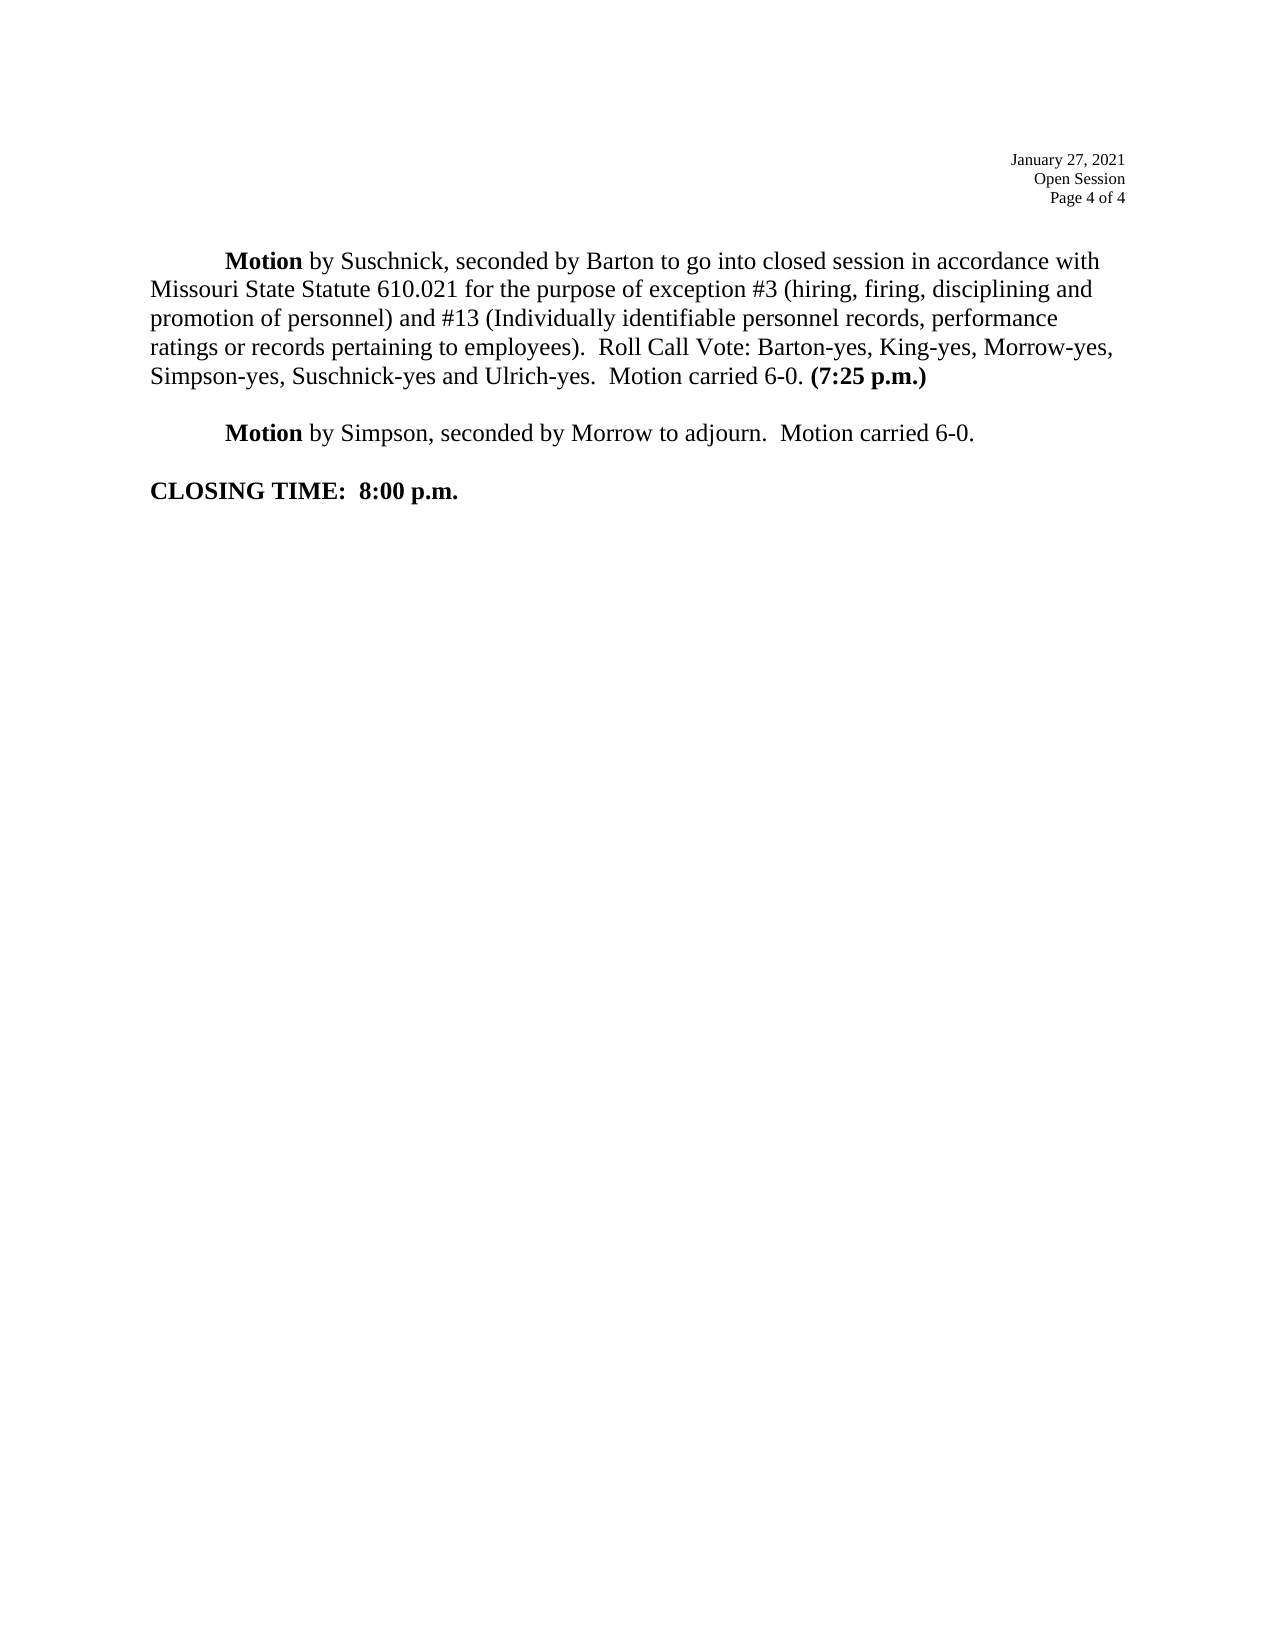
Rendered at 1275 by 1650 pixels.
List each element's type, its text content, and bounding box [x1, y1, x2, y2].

text January 27, 2021 [150, 150, 1125, 169]
text Motion by Suschnick, seconded by Barton to go into closed session in accordance with Missouri State Statute 610.021 for the purpose of exception #3 (hiring, firing, disciplining and promotion of personnel) and #13 (Individually identifiable personnel records, performance ratings or records pertaining to employees). Roll Call Vote: Barton-yes, King-yes, Morrow-yes, Simpson-yes, Suschnick-yes and Ulrich-yes. Motion carried 6-0. (7:25 p.m.) [150, 246, 1125, 389]
text Page 4 of 4 [150, 188, 1125, 207]
text CLOSING TIME: 8:00 p.m. [150, 476, 1125, 504]
text Motion by Simpson, seconded by Morrow to adjourn. Motion carried 6-0. [150, 418, 1125, 447]
text Open Session [150, 169, 1125, 188]
